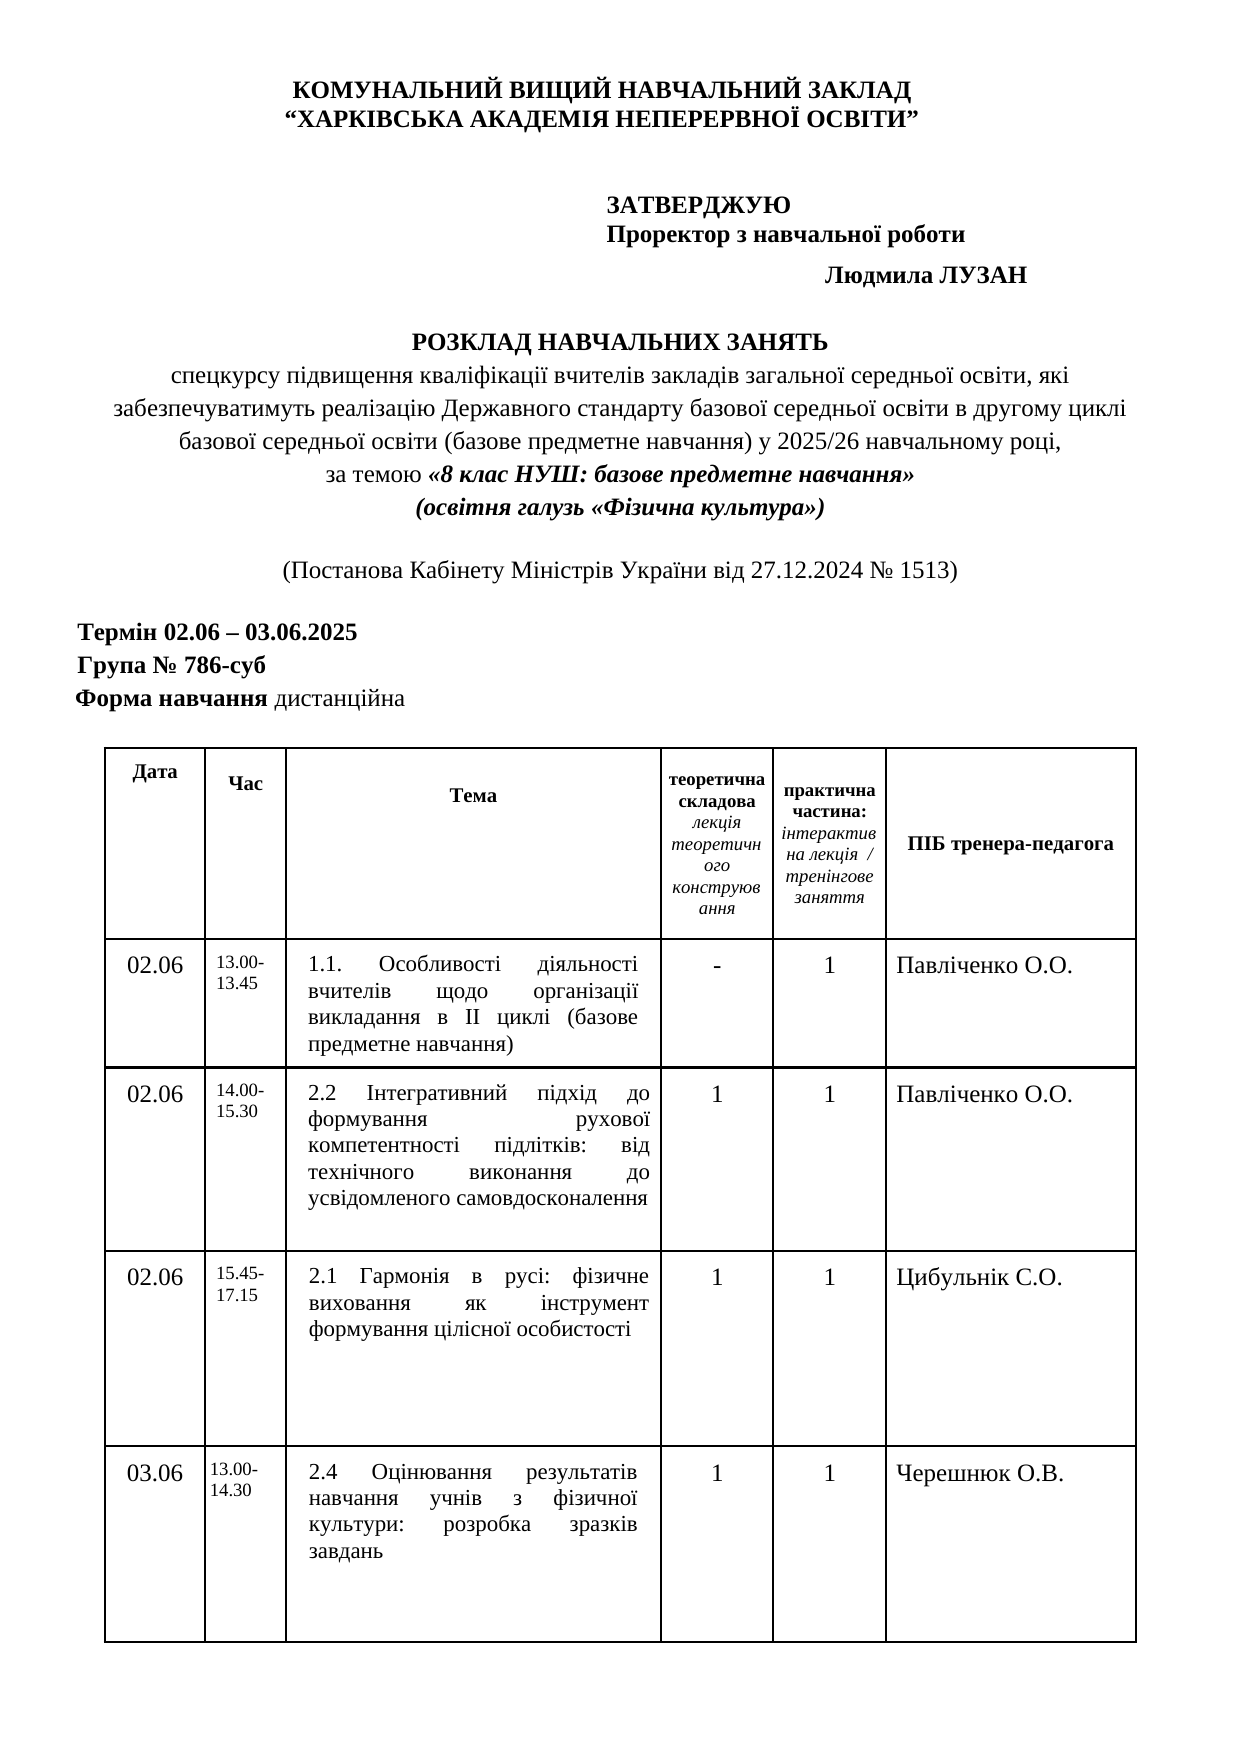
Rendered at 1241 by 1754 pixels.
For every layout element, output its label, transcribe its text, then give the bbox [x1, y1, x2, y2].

table_cell 2.4 Оцінювання результатів навчання учнів з фізичної культури: розробка зразків завдань [287, 1447, 660, 1641]
table_cell Цибульнік С.О. [887, 1252, 1135, 1445]
table_cell 02.06 [106, 1069, 204, 1250]
table_cell 02.06 [106, 940, 204, 1066]
table_cell Черешнюк О.В. [887, 1447, 1135, 1641]
table_cell 1 [774, 1069, 885, 1250]
table_header Тема [287, 749, 660, 938]
table_cell 2.1 Гармонія в русі: фізичне виховання як інструмент формування цілісної особистості [287, 1252, 660, 1445]
table_cell 13.00-13.45 [206, 940, 285, 1066]
text спецкурсу підвищення кваліфікації вчителів закладів загальної середньої освіти, які забезпечуватимуть реалізацію Державного стандарту базової середньої освіти в другому циклі базової середньої освіти (базове предметне навчання) у 2025/26 навчальному році, [75, 360, 1165, 455]
table_cell 03.06 [106, 1447, 204, 1641]
table_cell 02.06 [106, 1252, 204, 1445]
table_header ПІБ тренера-педагога [887, 749, 1135, 938]
text (освітня галузь «Фізична культура») [75, 492, 1165, 521]
table_cell 1 [774, 1252, 885, 1445]
text за темою «8 клас НУШ: базове предметне навчання» [75, 459, 1165, 488]
table_cell 1.1. Особливості діяльності вчителів щодо організації викладання в ІІ циклі (базове предметне навчання) [287, 940, 660, 1066]
table_cell 15.45-17.15 [206, 1252, 285, 1445]
table_cell Павліченко О.О. [887, 1069, 1135, 1250]
table_cell 2.2 Інтегративний підхід до формування рухової компетентності підлітків: від технічного виконання до усвідомленого самовдосконалення [287, 1069, 660, 1250]
text “ХАРКІВСЬКА АКАДЕМІЯ НЕПЕРЕРВНОЇ ОСВІТИ” [38, 104, 1165, 132]
table_cell 1 [662, 1252, 772, 1445]
text Група № 786-суб [75, 650, 1165, 679]
text Проректор з навчальної роботи [606, 219, 1165, 247]
text Людмила ЛУЗАН [756, 260, 1165, 289]
text КОМУНАЛЬНИЙ ВИЩИЙ НАВЧАЛЬНИЙ ЗАКЛАД [38, 75, 1165, 104]
table_cell - [662, 940, 772, 1066]
table_cell Павліченко О.О. [887, 940, 1135, 1066]
table_header Час [206, 749, 285, 938]
table_cell 1 [774, 940, 885, 1066]
table_cell 1 [774, 1447, 885, 1641]
text РОЗКЛАД НАВЧАЛЬНИХ ЗАНЯТЬ [75, 327, 1165, 356]
text Форма навчання дистанційна [75, 683, 1165, 712]
table_header теоретична складова лекція теоретичного конструювання [662, 749, 772, 938]
table_cell 1 [662, 1069, 772, 1250]
text Термін 02.06 – 03.06.2025 [75, 617, 1165, 646]
table_cell 1 [662, 1447, 772, 1641]
table_header Дата [106, 749, 204, 938]
table_cell 13.00-14.30 [206, 1447, 285, 1641]
text (Постанова Кабінету Міністрів України від 27.12.2024 № 1513) [75, 556, 1165, 584]
table_header практична частина: інтерактивна лекція / тренінгове заняття [774, 749, 885, 938]
text ЗАТВЕРДЖУЮ [606, 190, 1199, 219]
table_cell 14.00-15.30 [206, 1069, 285, 1250]
